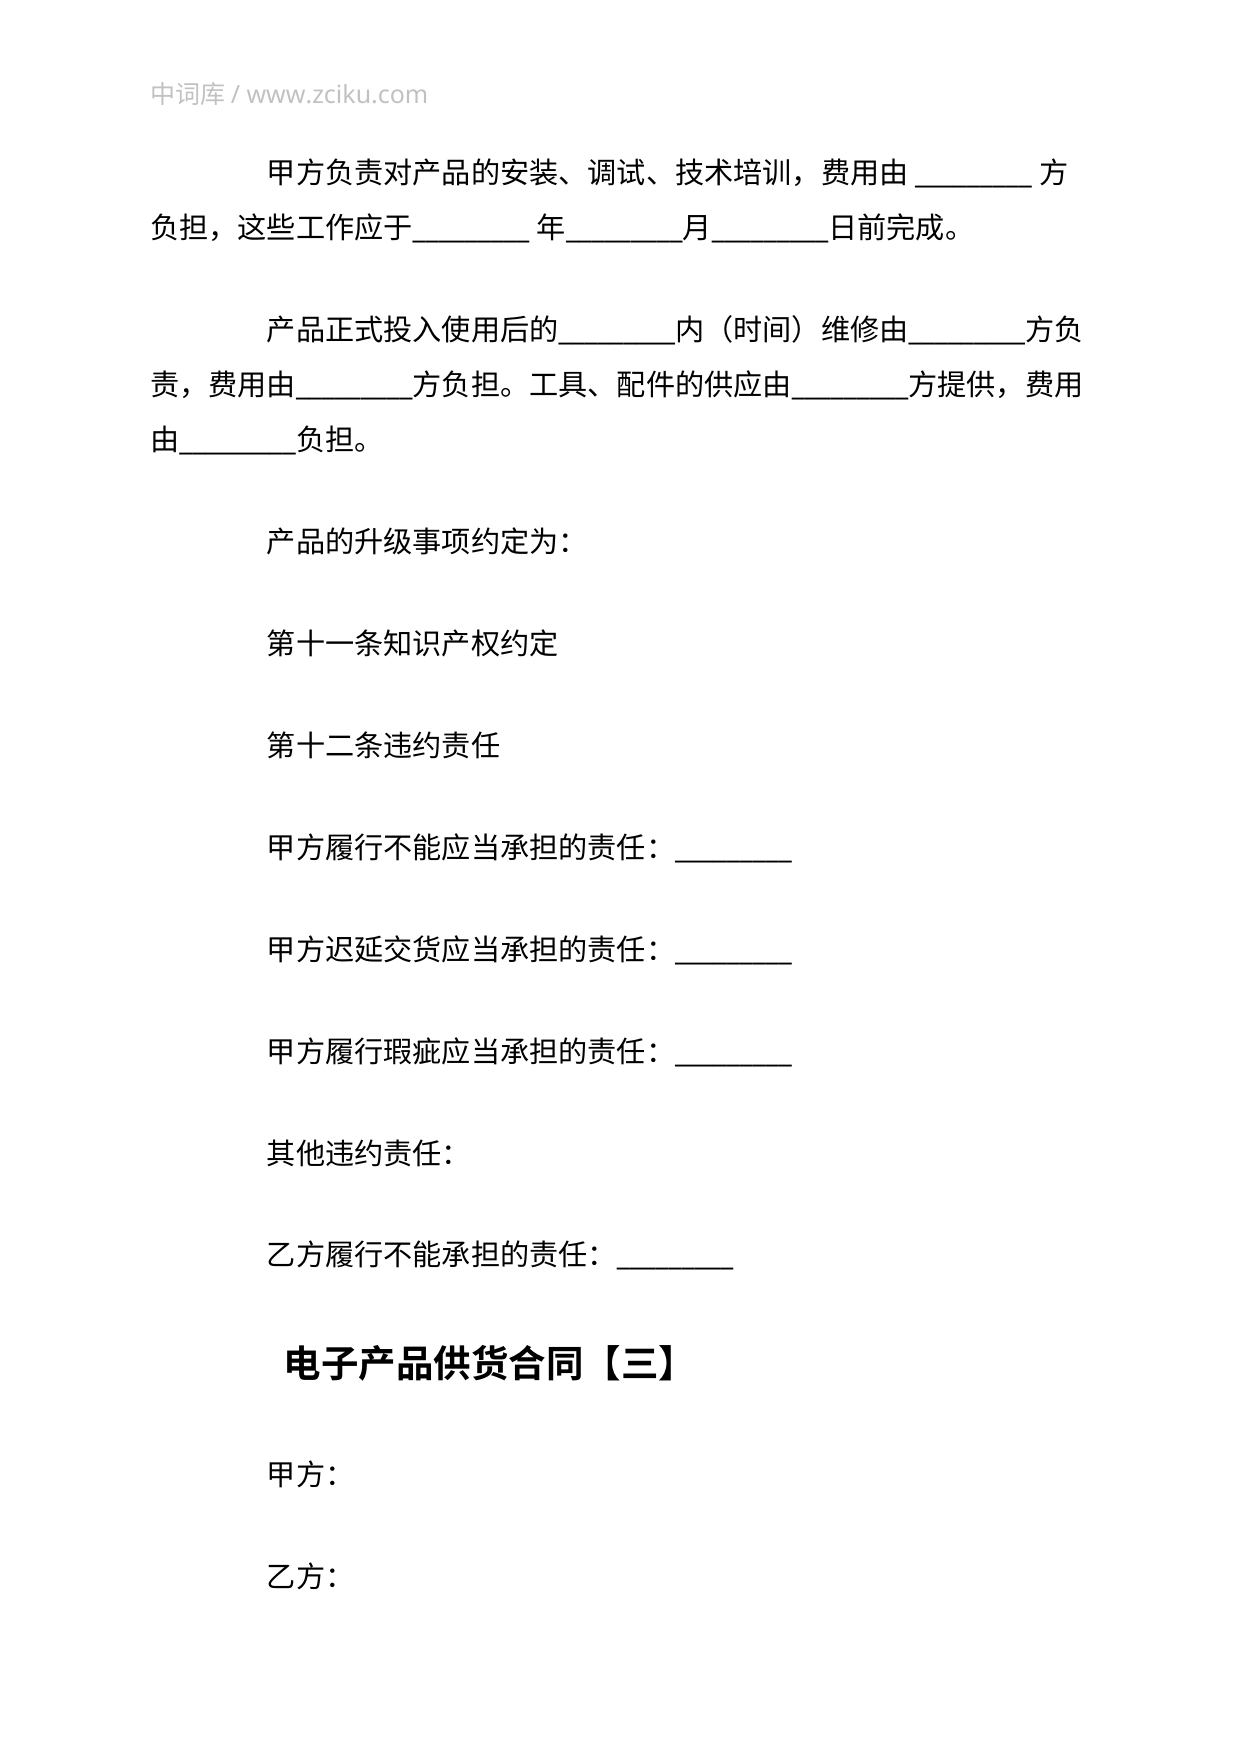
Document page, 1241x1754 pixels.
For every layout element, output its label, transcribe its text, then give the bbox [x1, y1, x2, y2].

text 电子产品供货合同【三】 [150, 1334, 1090, 1388]
text 第十一条知识产权约定 [150, 621, 1090, 663]
text 甲方履行不能应当承担的责任：_________ [150, 824, 1090, 867]
text 产品正式投入使用后的_________内（时间）维修由_________方负责，费用由_________方负担。工具、配件的供应由_________方提供，费用由_________负担。 [150, 307, 1090, 459]
text 乙方： [150, 1553, 1090, 1595]
text 甲方履行瑕疵应当承担的责任：_________ [150, 1028, 1090, 1071]
text 其他违约责任： [150, 1130, 1090, 1172]
text 甲方： [150, 1451, 1090, 1494]
text 产品的升级事项约定为： [150, 519, 1090, 561]
text 第十二条违约责任 [150, 722, 1090, 765]
text 乙方履行不能承担的责任：_________ [150, 1232, 1090, 1274]
text 甲方负责对产品的安装、调试、技术培训，费用由 _________ 方负担，这些工作应于_________ 年_________月_________日前完成。 [150, 150, 1090, 247]
text 甲方迟延交货应当承担的责任：_________ [150, 926, 1090, 969]
